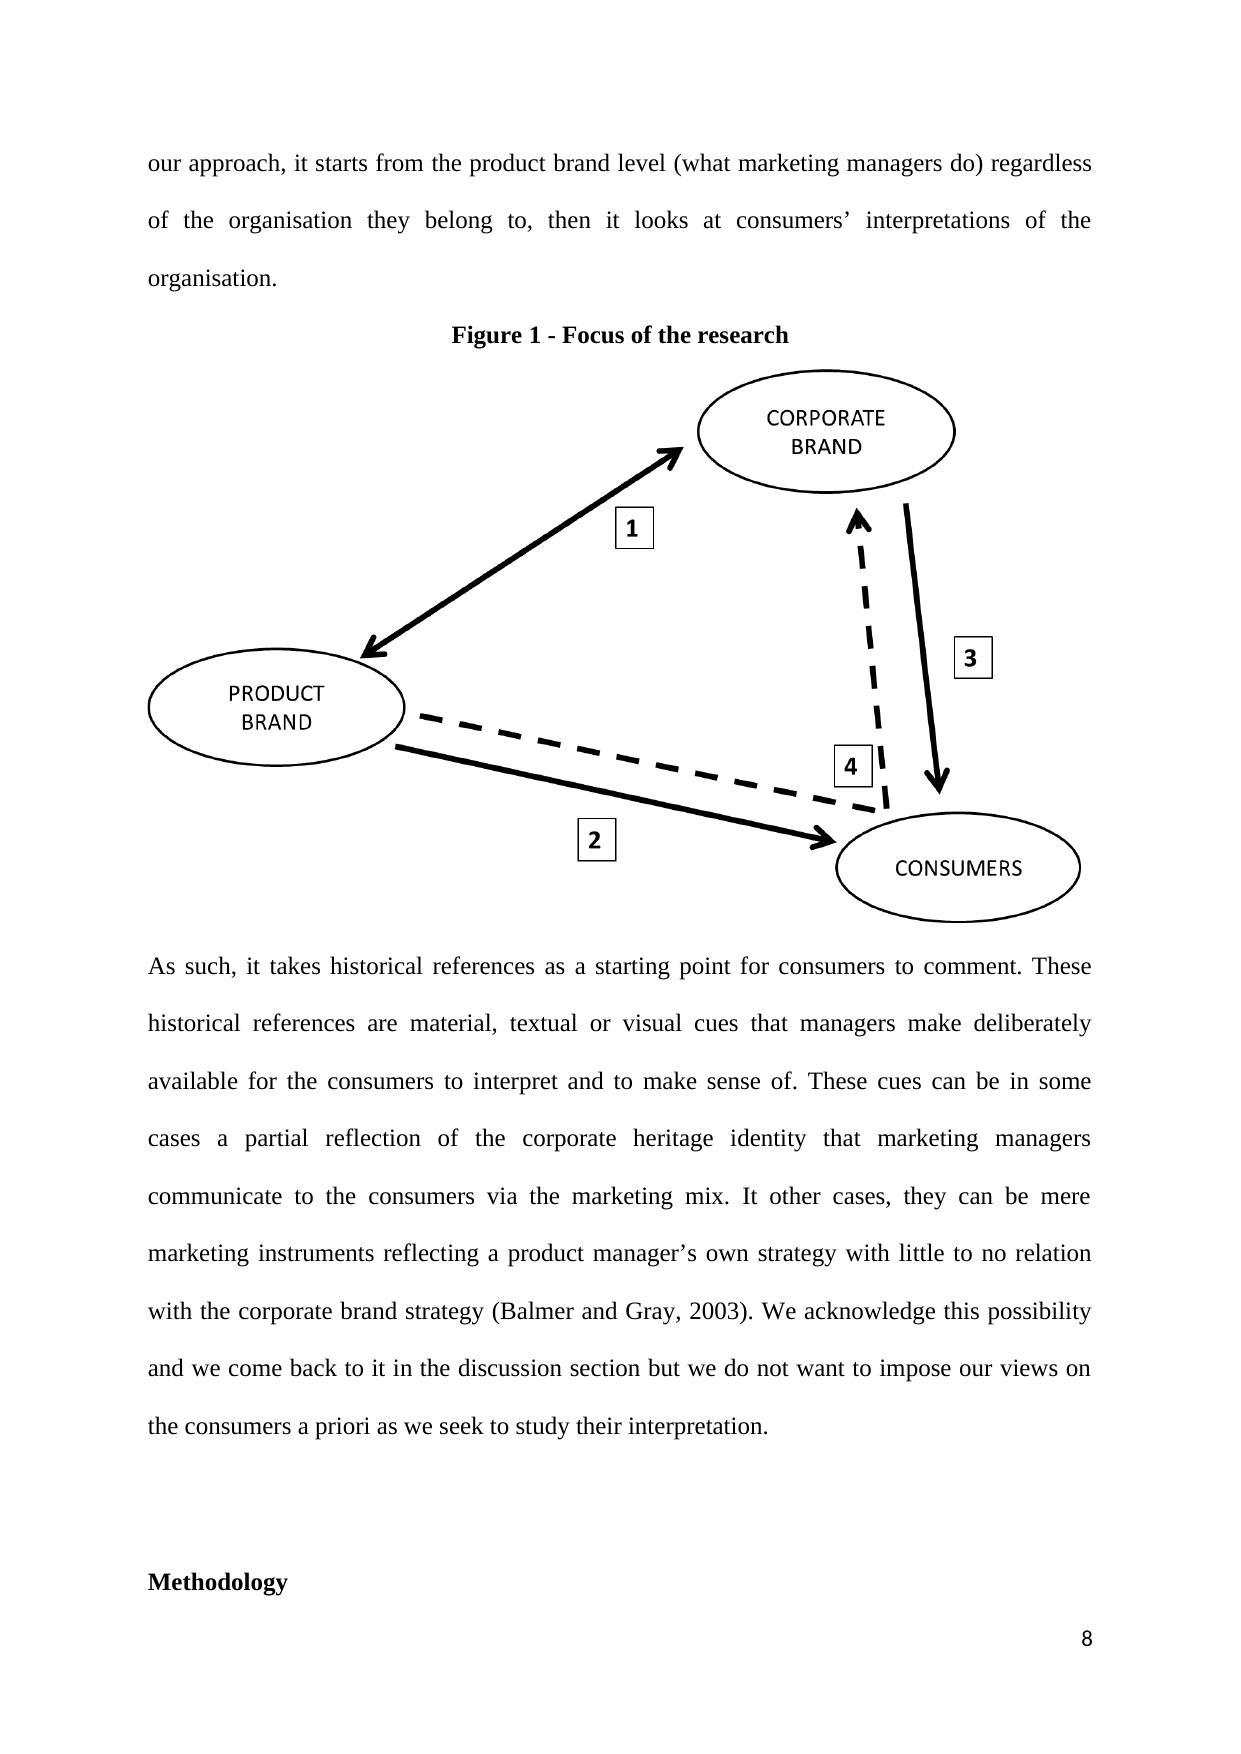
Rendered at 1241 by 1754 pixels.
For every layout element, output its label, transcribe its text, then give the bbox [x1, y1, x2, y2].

picture [147, 369, 1081, 923]
text Figure 1 - Focus of the research [148, 320, 1093, 349]
text Methodology [148, 1567, 1093, 1596]
text As such, it takes historical references as a starting point for consumers to comment. These historical references are material, textual or visual cues that managers make deliberately available for the consumers to interpret and to make sense of. These cues can be in some cases a partial reflection of the corporate heritage identity that marketing managers communicate to the consumers via the marketing mix. It other cases, they can be mere marketing instruments reflecting a product manager’s own strategy with little to no relation with the corporate brand strategy (Balmer and Gray, 2003). We acknowledge this possibility and we come back to it in the discussion section but we do not want to impose our views on the consumers a priori as we seek to study their interpretation. [148, 951, 1093, 1439]
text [148, 148, 1093, 291]
